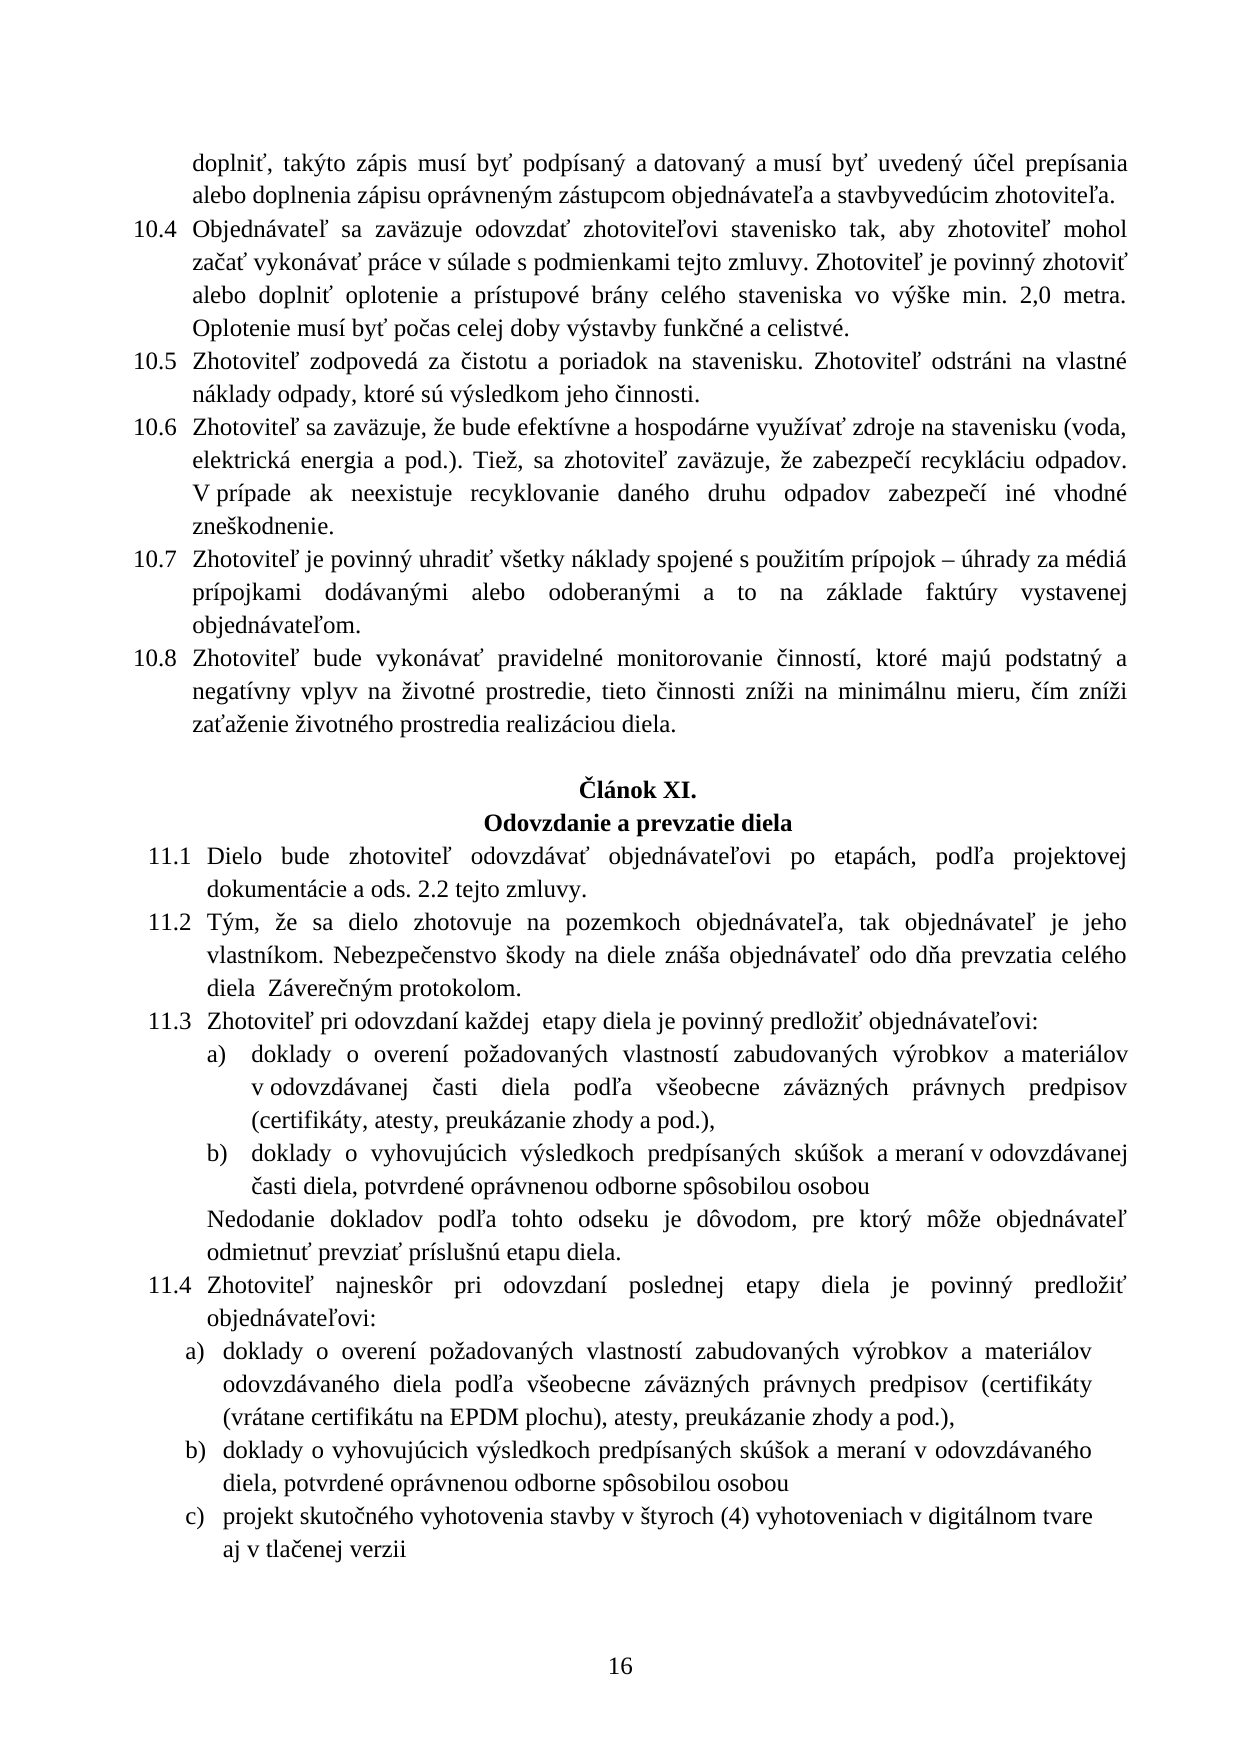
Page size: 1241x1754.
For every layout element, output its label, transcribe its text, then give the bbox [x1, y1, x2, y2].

list Tým, že sa dielo zhotovuje na pozemkoch objednávateľa, tak objednávateľ je jeho vlastníkom. Nebezpečenstvo škody na diele znáša objednávateľ odo dňa prevzatia celého diela Záverečným protokolom. [148, 907, 1128, 1002]
list Dielo bude zhotoviteľ odovzdávať objednávateľovi po etapách, podľa projektovej dokumentácie a ods. 2.2 tejto zmluvy. [148, 841, 1128, 903]
text Odovzdanie a prevzatie diela [148, 808, 1128, 837]
list Objednávateľ sa zaväzuje odovzdať zhotoviteľovi stavenisko tak, aby zhotoviteľ mohol začať vykonávať práce v súlade s podmienkami tejto zmluvy. Zhotoviteľ je povinný zhotoviť alebo doplniť oplotenie a prístupové brány celého staveniska vo výške min. 2,0 metra. Oplotenie musí byť počas celej doby výstavby funkčné a celistvé. [133, 214, 1128, 341]
list doklady o overení požadovaných vlastností zabudovaných výrobkov a materiálov v odovzdávanej časti diela podľa všeobecne záväzných právnych predpisov (certifikáty, atesty, preukázanie zhody a pod.), [207, 1039, 1128, 1134]
list Zhotoviteľ najneskôr pri odovzdaní poslednej etapy diela je povinný predložiť objednávateľovi: [148, 1270, 1128, 1332]
list Zhotoviteľ sa zaväzuje, že bude efektívne a hospodárne využívať zdroje na stavenisku (voda, elektrická energia a pod.). Tiež, sa zhotoviteľ zaväzuje, že zabezpečí recykláciu odpadov. V prípade ak neexistuje recyklovanie daného druhu odpadov zabezpečí iné vhodné zneškodnenie. [133, 412, 1128, 539]
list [133, 148, 1128, 209]
text Článok XI. [148, 775, 1128, 804]
list projekt skutočného vyhotovenia stavby v štyroch (4) vyhotoveniach v digitálnom tvare aj v tlačenej verzii [185, 1501, 1093, 1563]
list Zhotoviteľ je povinný uhradiť všetky náklady spojené s použitím prípojok – úhrady za médiá prípojkami dodávanými alebo odoberanými a to na základe faktúry vystavenej objednávateľom. [133, 544, 1128, 639]
list Zhotoviteľ bude vykonávať pravidelné monitorovanie činností, ktoré majú podstatný a negatívny vplyv na životné prostredie, tieto činnosti zníži na minimálnu mieru, čím zníži zaťaženie životného prostredia realizáciou diela. [133, 643, 1128, 738]
list doklady o vyhovujúcich výsledkoch predpísaných skúšok a meraní v odovzdávanej časti diela, potvrdené oprávnenou odborne spôsobilou osobou [207, 1138, 1128, 1200]
list doklady o overení požadovaných vlastností zabudovaných výrobkov a materiálov odovzdávaného diela podľa všeobecne záväzných právnych predpisov (certifikáty (vrátane certifikátu na EPDM plochu), atesty, preukázanie zhody a pod.), [185, 1336, 1093, 1431]
text Nedodanie dokladov podľa tohto odseku je dôvodom, pre ktorý môže objednávateľ odmietnuť prevziať príslušnú etapu diela. [207, 1204, 1128, 1266]
list Zhotoviteľ pri odovzdaní každej etapy diela je povinný predložiť objednávateľovi: [148, 1006, 1128, 1035]
list doklady o vyhovujúcich výsledkoch predpísaných skúšok a meraní v odovzdávaného diela, potvrdené oprávnenou odborne spôsobilou osobou [185, 1435, 1093, 1497]
list Zhotoviteľ zodpovedá za čistotu a poriadok na stavenisku. Zhotoviteľ odstráni na vlastné náklady odpady, ktoré sú výsledkom jeho činnosti. [133, 346, 1128, 407]
